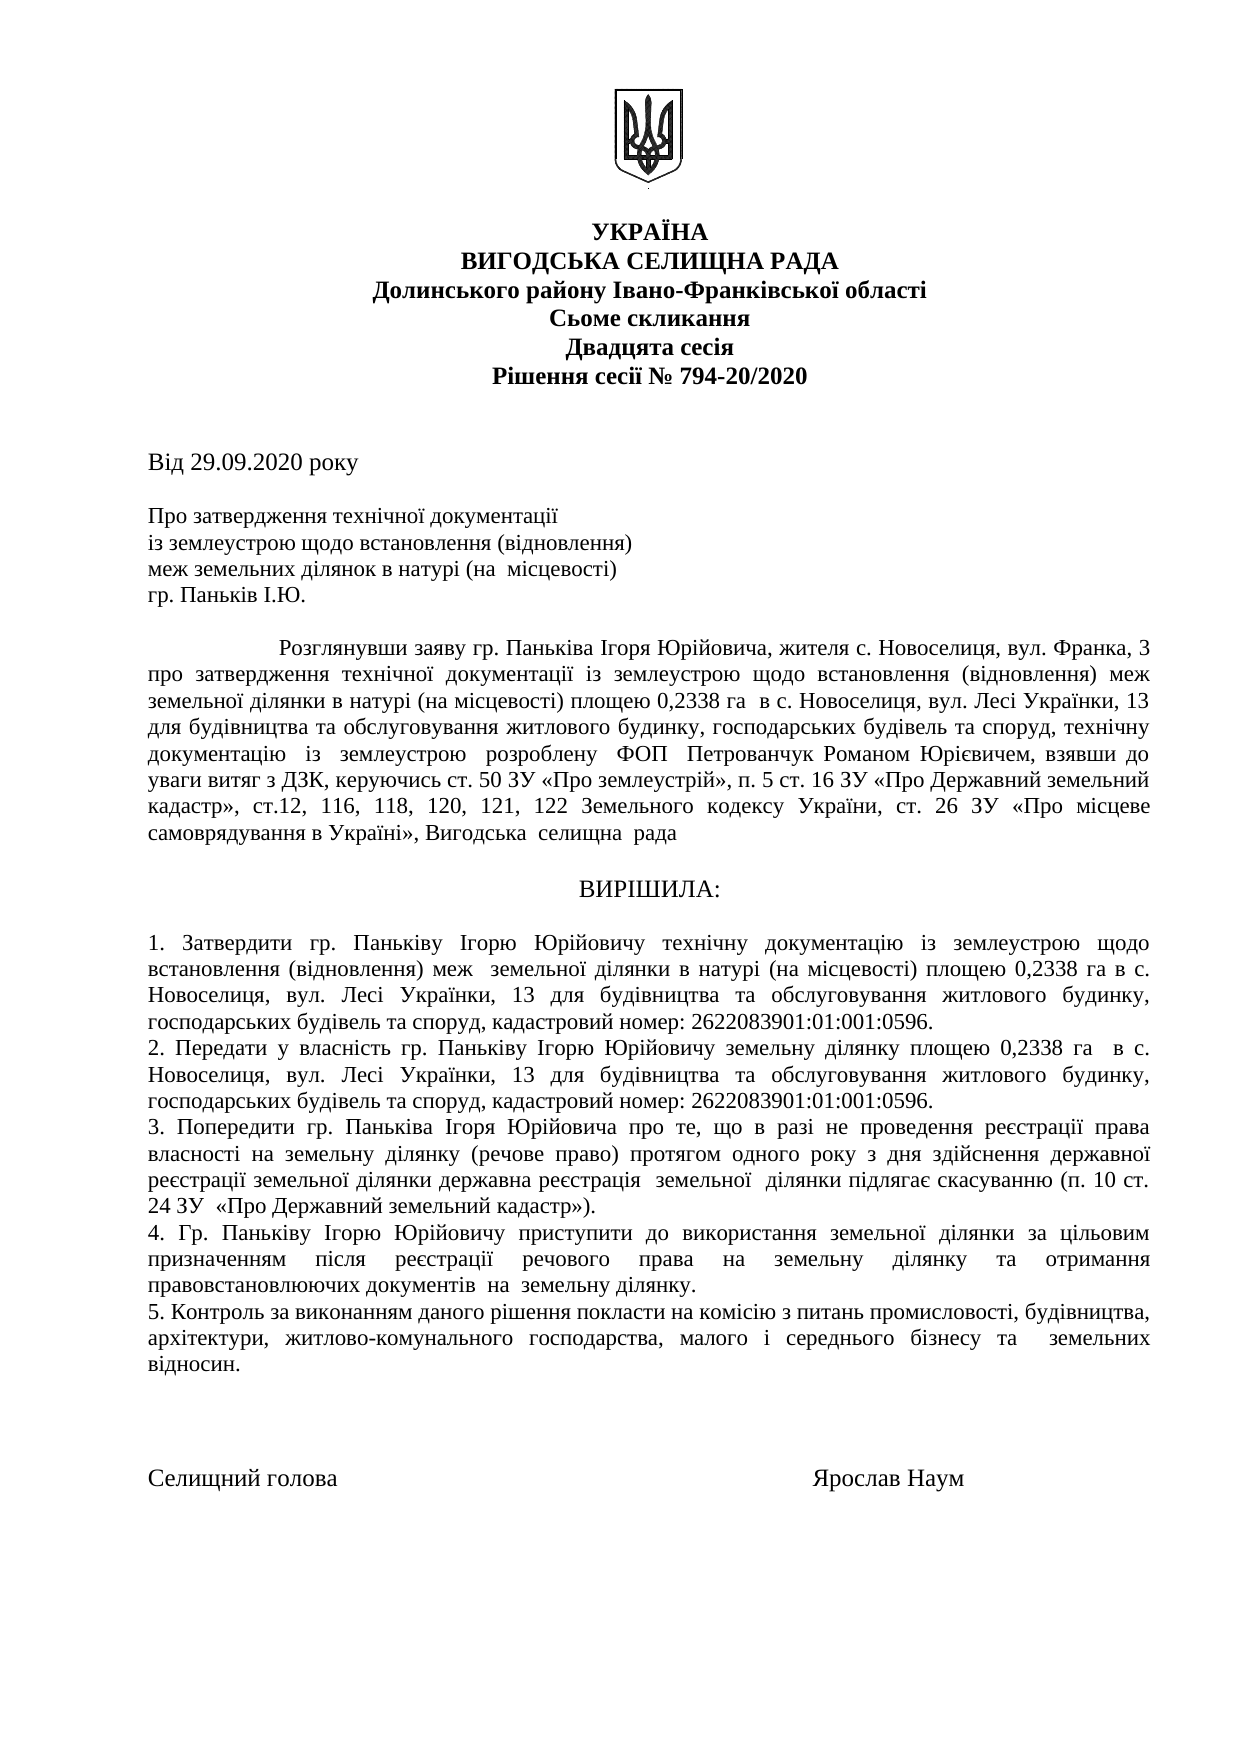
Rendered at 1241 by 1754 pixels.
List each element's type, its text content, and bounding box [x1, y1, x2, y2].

text ВИГОДСЬКА СЕЛИЩНА РАДА [148, 246, 1152, 275]
text Сьоме скликання [148, 303, 1152, 332]
text 5. Контроль за виконанням даного рішення покласти на комісію з питань промисловості, будівництва, архітектури, житлово-комунального господарства, малого і середнього бізнесу та земельних відносин. [148, 1298, 1152, 1377]
text 1. Затвердити гр. Паньківу Ігорю Юрійовичу технічну документацію із землеустрою щодо встановлення (відновлення) меж земельної ділянки в натурі (на місцевості) площею 0,2338 га в с. Новоселиця, вул. Лесі Українки, 13 для будівництва та обслуговування житлового будинку, господарських будівель та споруд, кадастровий номер: 2622083901:01:001:0596. [148, 929, 1152, 1034]
text 3. Попередити гр. Паньківа Ігоря Юрійовича про те, що в разі не проведення реєстрації права власності на земельну ділянку (речове право) протягом одного року з дня здійснення державної реєстрації земельної ділянки державна реєстрація земельної ділянки підлягає скасуванню (п. 10 ст. 24 ЗУ «Про Державний земельний кадастр»). [148, 1113, 1152, 1219]
text із землеустрою щодо встановлення (відновлення) [148, 529, 1152, 555]
text Рішення сесії № 794-20/2020 [148, 361, 1152, 390]
text 4. Гр. Паньківу Ігорю Юрійовичу приступити до використання земельної ділянки за цільовим призначенням після реєстрації речового права на земельну ділянку та отримання правовстановлюючих документів на земельну ділянку. [148, 1219, 1152, 1298]
text гр. Паньків І.Ю. [148, 581, 1152, 608]
text УКРАЇНА [148, 217, 1152, 246]
text меж земельних ділянок в натурі (на місцевості) [148, 555, 1152, 581]
text Двадцята сесія [148, 332, 1152, 361]
text Розглянувши заяву гр. Паньківа Ігоря Юрійовича, жителя с. Новоселиця, вул. Франка, 3 про затвердження технічної документації із землеустрою щодо встановлення (відновлення) меж земельної ділянки в натурі (на місцевості) площею 0,2338 га в с. Новоселиця, вул. Лесі Українки, 13 для будівництва та обслуговування житлового будинку, господарських будівель та споруд, технічну документацію із землеустрою розроблену ФОП Петрованчук Романом Юрієвичем, взявши до уваги витяг з ДЗК, керуючись ст. 50 ЗУ «Про землеустрій», п. 5 ст. 16 ЗУ «Про Державний земельний кадастр», ст.12, 116, 118, 120, 121, 122 Земельного кодексу України, ст. 26 ЗУ «Про місцеве самоврядування в Україні», Вигодська селищна рада [148, 634, 1152, 845]
text 2. Передати у власність гр. Паньківу Ігорю Юрійовичу земельну ділянку площею 0,2338 га в с. Новоселиця, вул. Лесі Українки, 13 для будівництва та обслуговування житлового будинку, господарських будівель та споруд, кадастровий номер: 2622083901:01:001:0596. [148, 1034, 1152, 1113]
text Про затвердження технічної документації [148, 502, 1152, 529]
text ВИРІШИЛА: [148, 874, 1152, 902]
text Селищний голова Ярослав Наум [148, 1463, 1152, 1492]
text Долинського району Івано-Франківської області [148, 275, 1152, 303]
text Від 29.09.2020 року [148, 447, 1152, 476]
